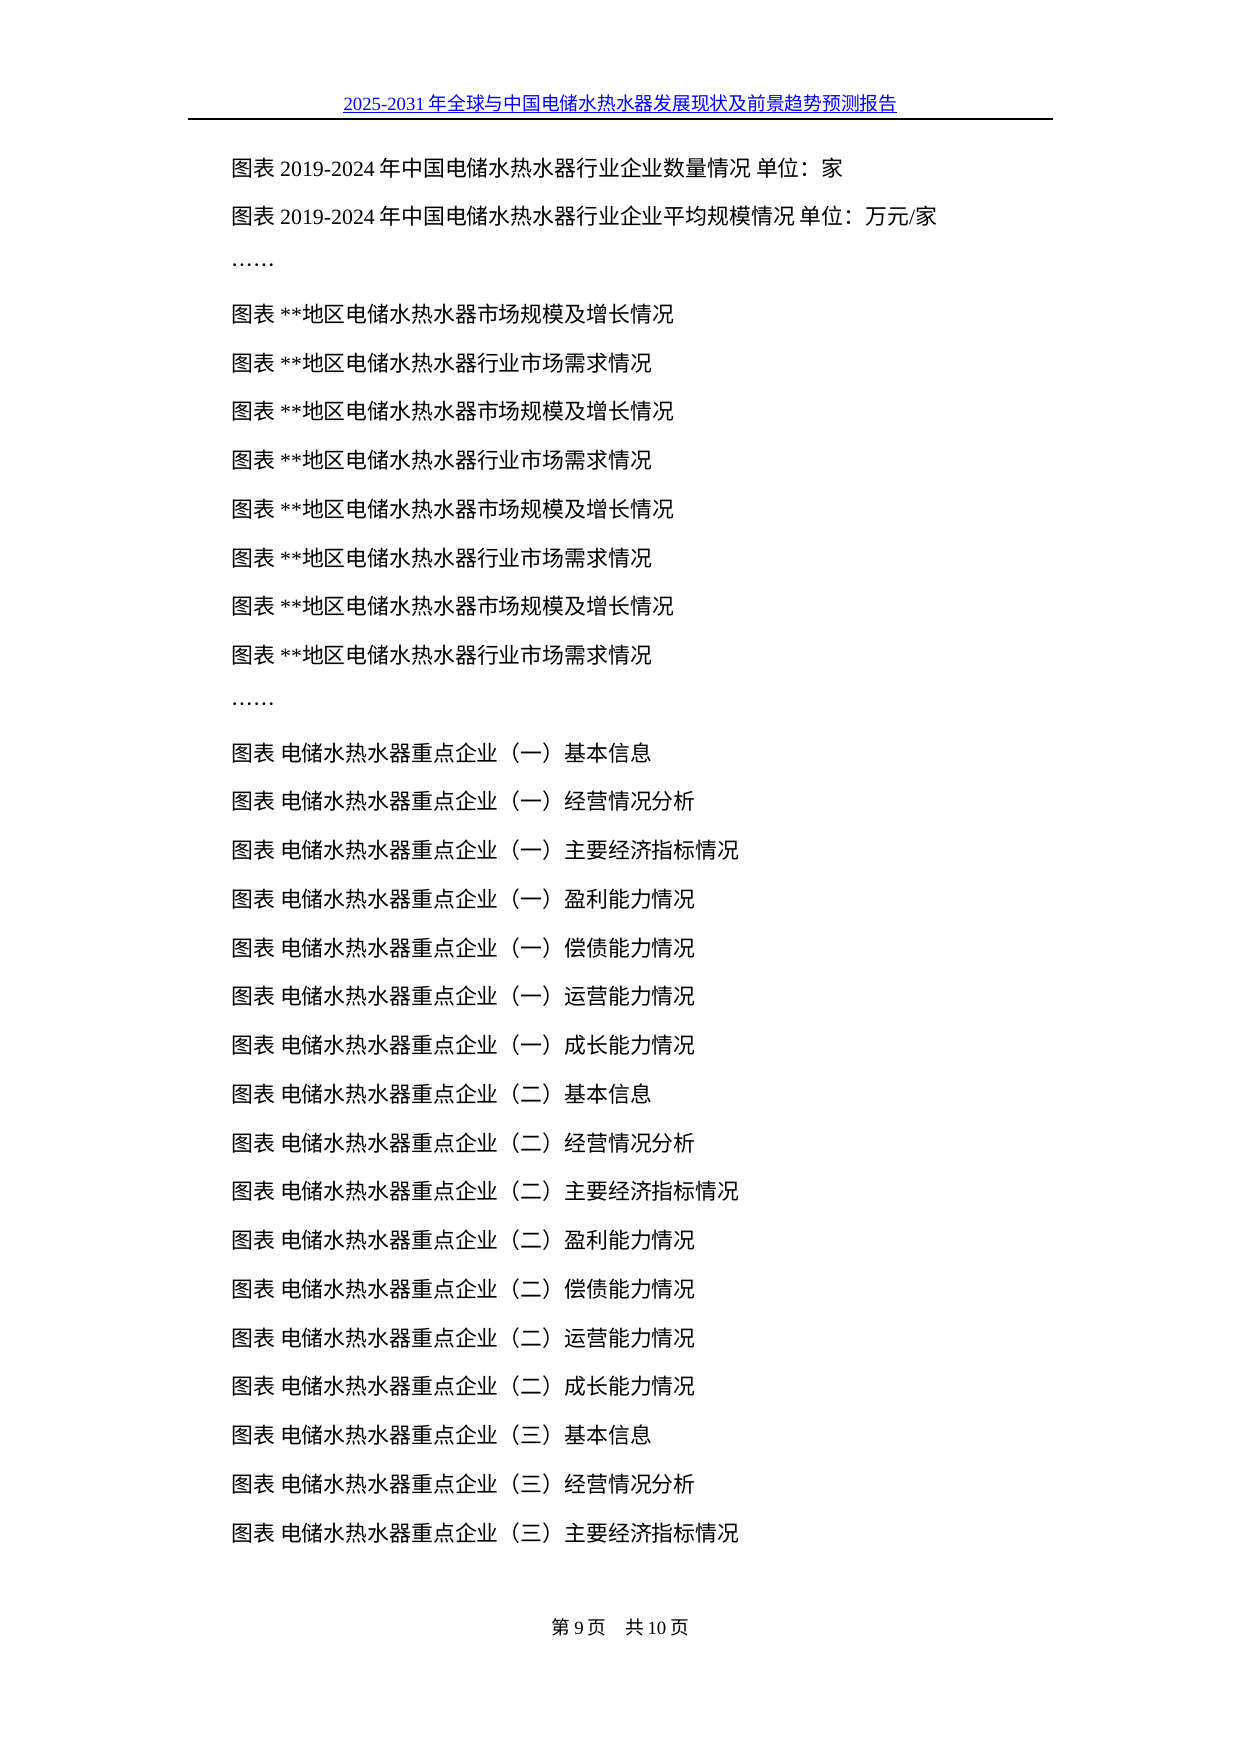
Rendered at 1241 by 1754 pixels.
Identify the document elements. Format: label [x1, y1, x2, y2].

text [187, 150, 1053, 1548]
